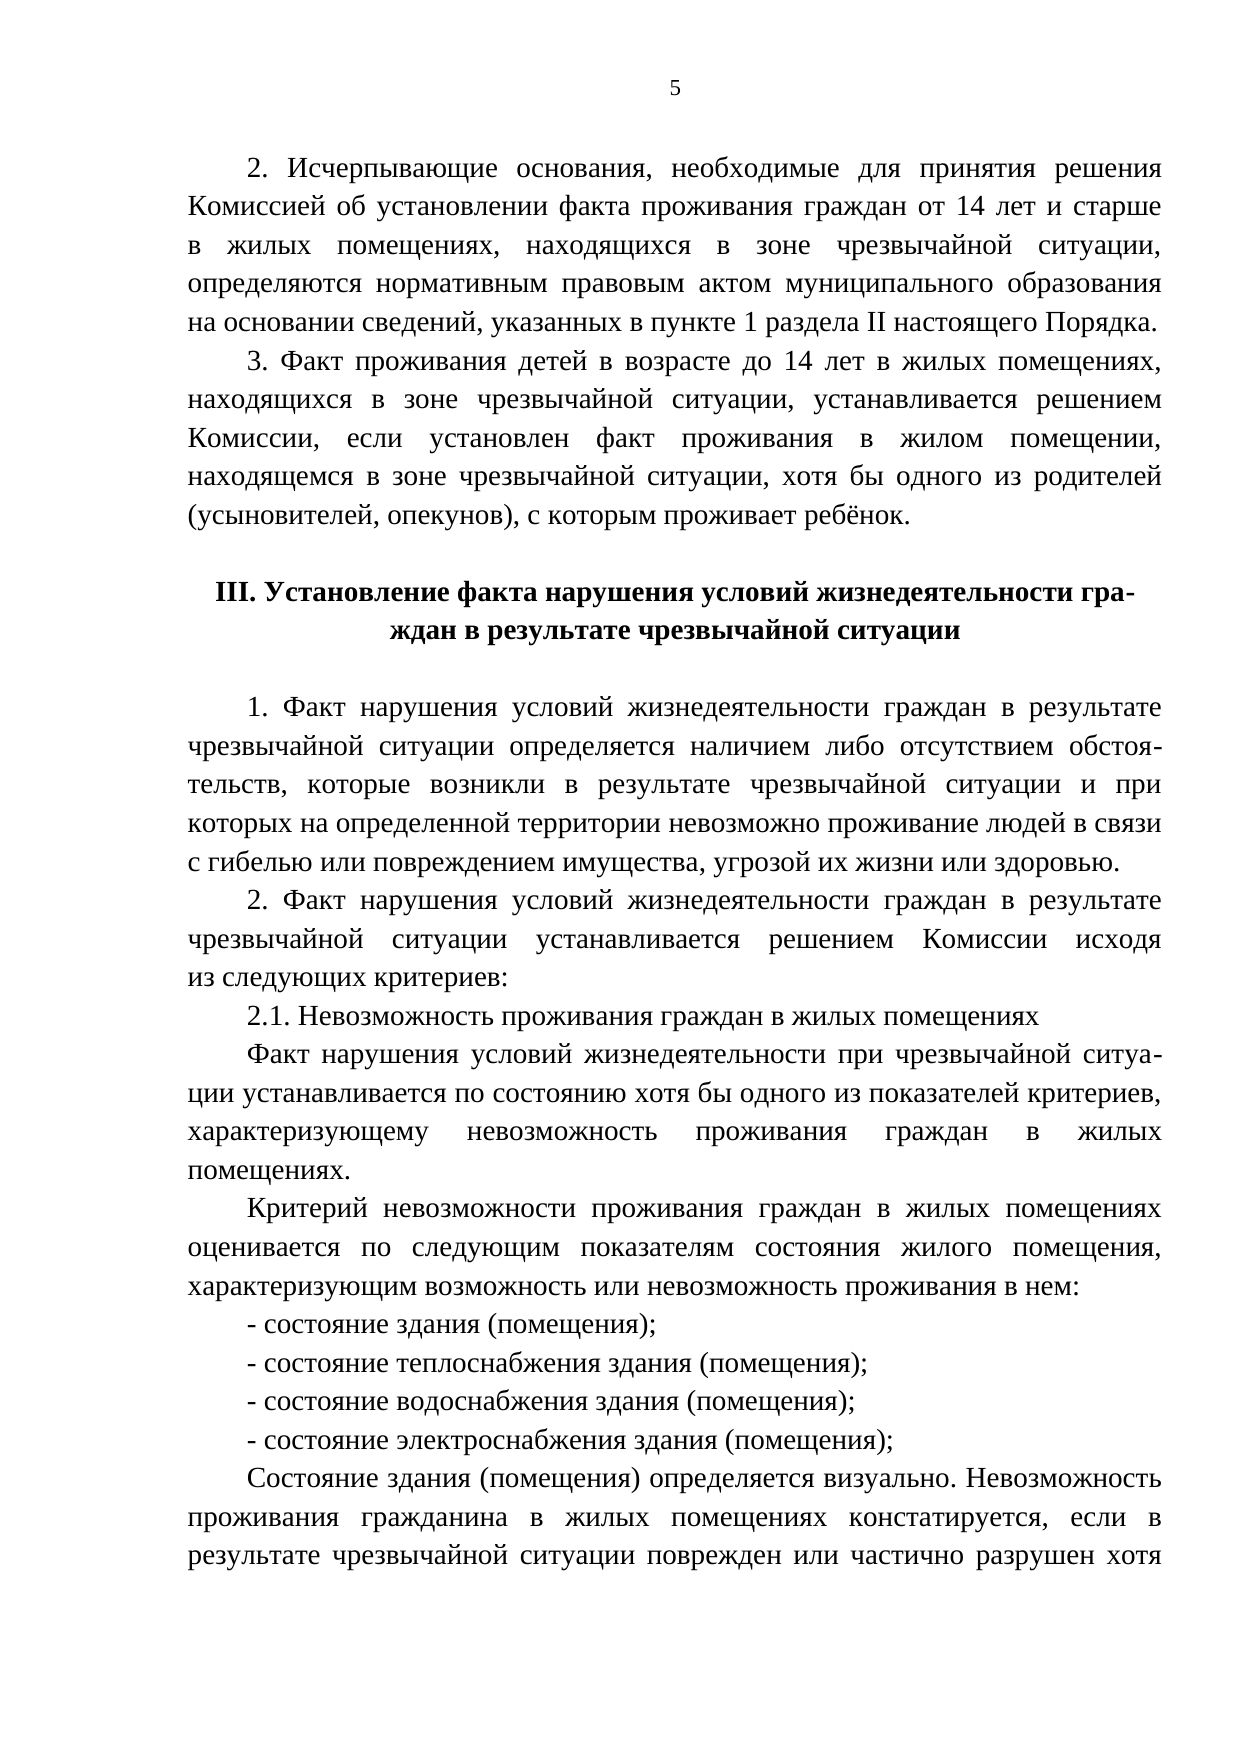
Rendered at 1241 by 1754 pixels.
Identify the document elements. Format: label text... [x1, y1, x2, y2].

text Критерий невозможности проживания граждан в жилых помещениях оценивается по следующим показателям состояния жилого помещения, характеризующим возможность или невозможность проживания в нем: [187, 1191, 1162, 1301]
text - состояние теплоснабжения здания (помещения); [187, 1345, 1162, 1378]
text 3. Факт проживания детей в возрасте до 14 лет в жилых помещениях, находящихся в зоне чрезвычайной ситуации, устанавливается решением Комиссии, если установлен факт проживания в жилом помещении, находящемся в зоне чрезвычайной ситуации, хотя бы одного из родителей (усыновителей, опекунов), с которым проживает ребёнок. [187, 343, 1162, 530]
text - состояние электроснабжения здания (помещения); [187, 1422, 1162, 1455]
text 2.1. Невозможность проживания граждан в жилых помещениях [187, 998, 1162, 1031]
text - состояние водоснабжения здания (помещения); [187, 1383, 1162, 1417]
text Факт нарушения условий жизнедеятельности при чрезвычайной ситуации устанавливается по состоянию хотя бы одного из показателей критериев, характеризующему невозможность проживания граждан в жилых помещениях. [187, 1036, 1162, 1186]
text III. Установление факта нарушения условий жизнедеятельности граждан в результате чрезвычайной ситуации [187, 574, 1162, 646]
text 2. Факт нарушения условий жизнедеятельности граждан в результате чрезвычайной ситуации устанавливается решением Комиссии исходя из следующих критериев: [187, 882, 1162, 993]
text - состояние здания (помещения); [187, 1306, 1162, 1340]
text 2. Исчерпывающие основания, необходимые для принятия решения Комиссией об установлении факта проживания граждан от 14 лет и старше в жилых помещениях, находящихся в зоне чрезвычайной ситуации, определяются нормативным правовым актом муниципального образования на основании сведений, указанных в пункте 1 раздела II настоящего Порядка. [187, 150, 1162, 338]
text 1. Факт нарушения условий жизнедеятельности граждан в результате чрезвычайной ситуации определяется наличием либо отсутствием обстоятельств, которые возникли в результате чрезвычайной ситуации и при которых на определенной территории невозможно проживание людей в связи с гибелью или повреждением имущества, угрозой их жизни или здоровью. [187, 689, 1162, 877]
